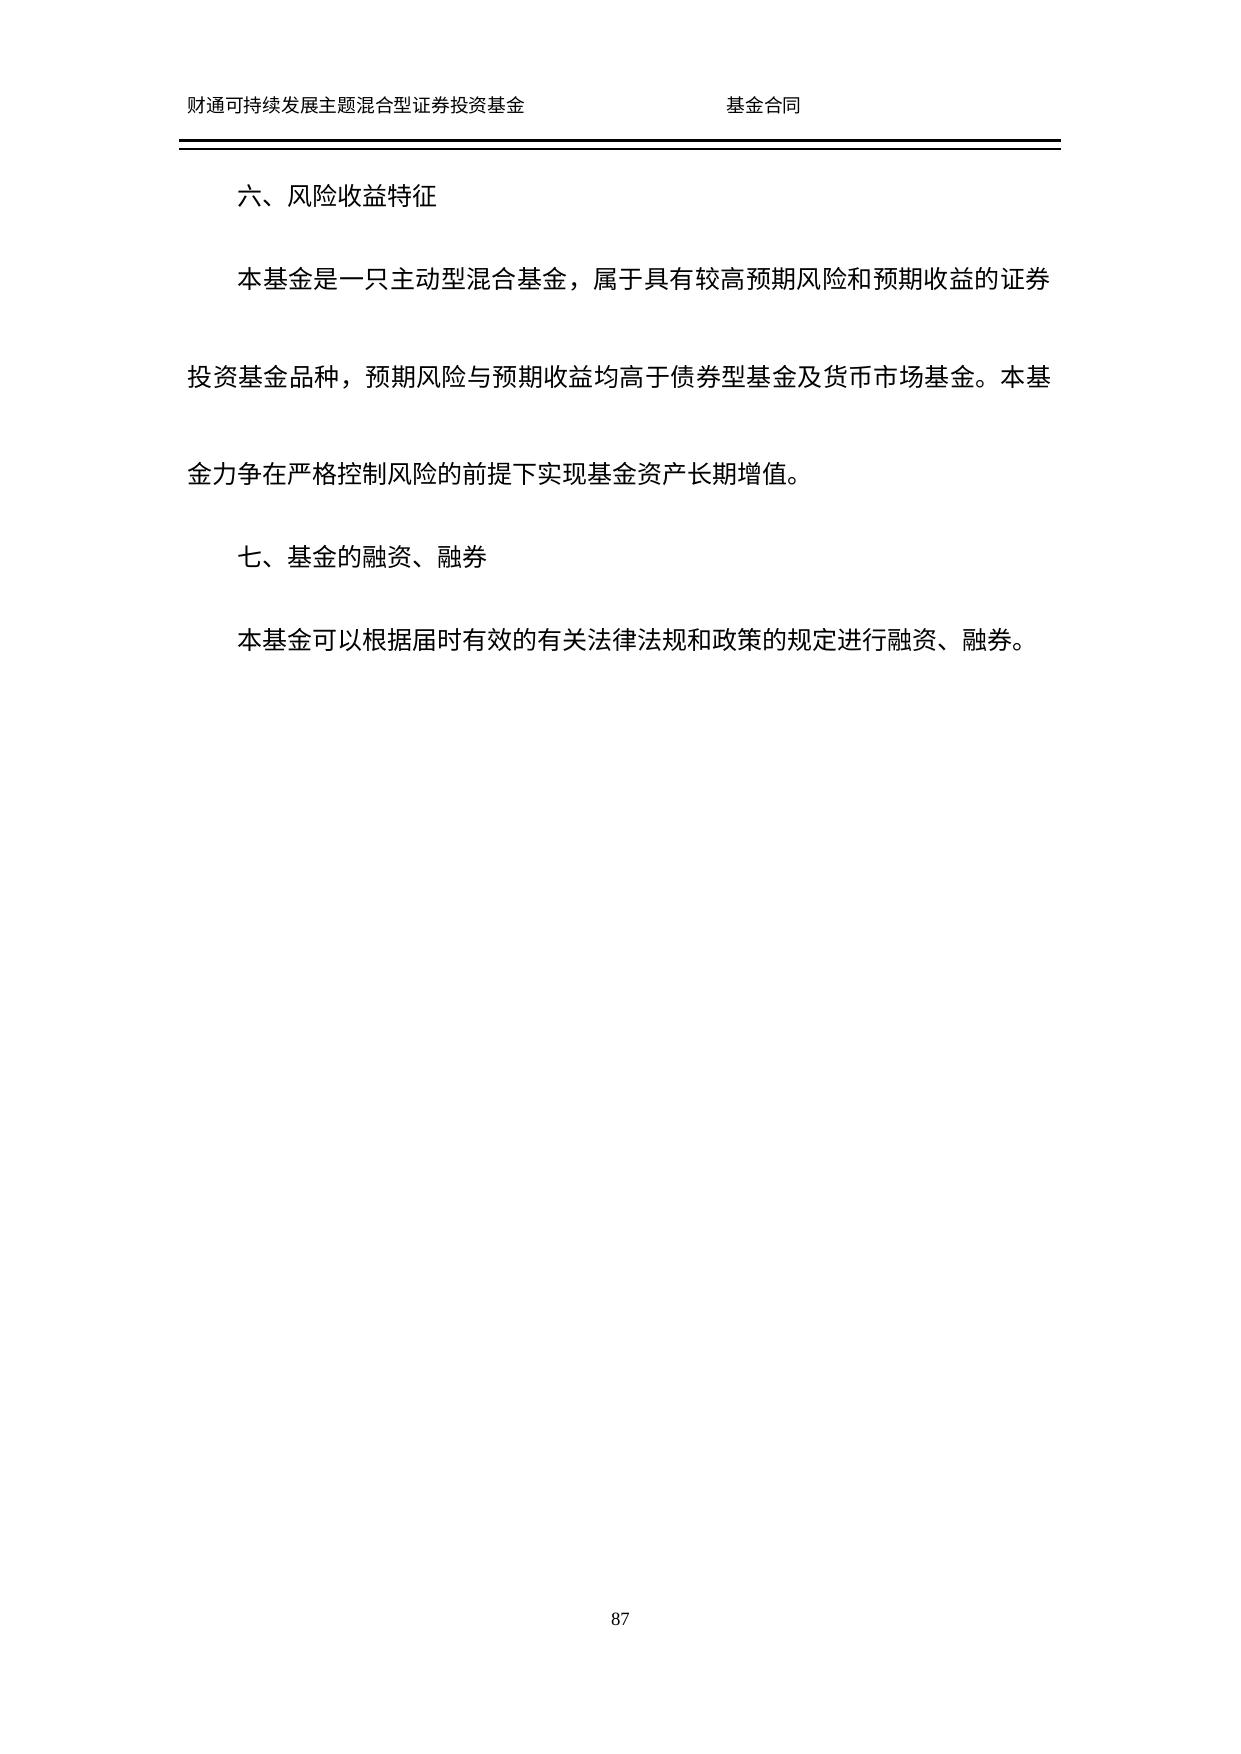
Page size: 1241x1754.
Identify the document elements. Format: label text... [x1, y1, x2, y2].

text 七、基金的融资、融券 [187, 523, 1053, 588]
text 本基金是一只主动型混合基金，属于具有较高预期风险和预期收益的证券投资基金品种，预期风险与预期收益均高于债券型基金及货币市场基金。本基金力争在严格控制风险的前提下实现基金资产长期增值。 [187, 245, 1053, 505]
text 六、风险收益特征 [187, 162, 1053, 227]
text 本基金可以根据届时有效的有关法律法规和政策的规定进行融资、融券。 [187, 606, 1053, 671]
